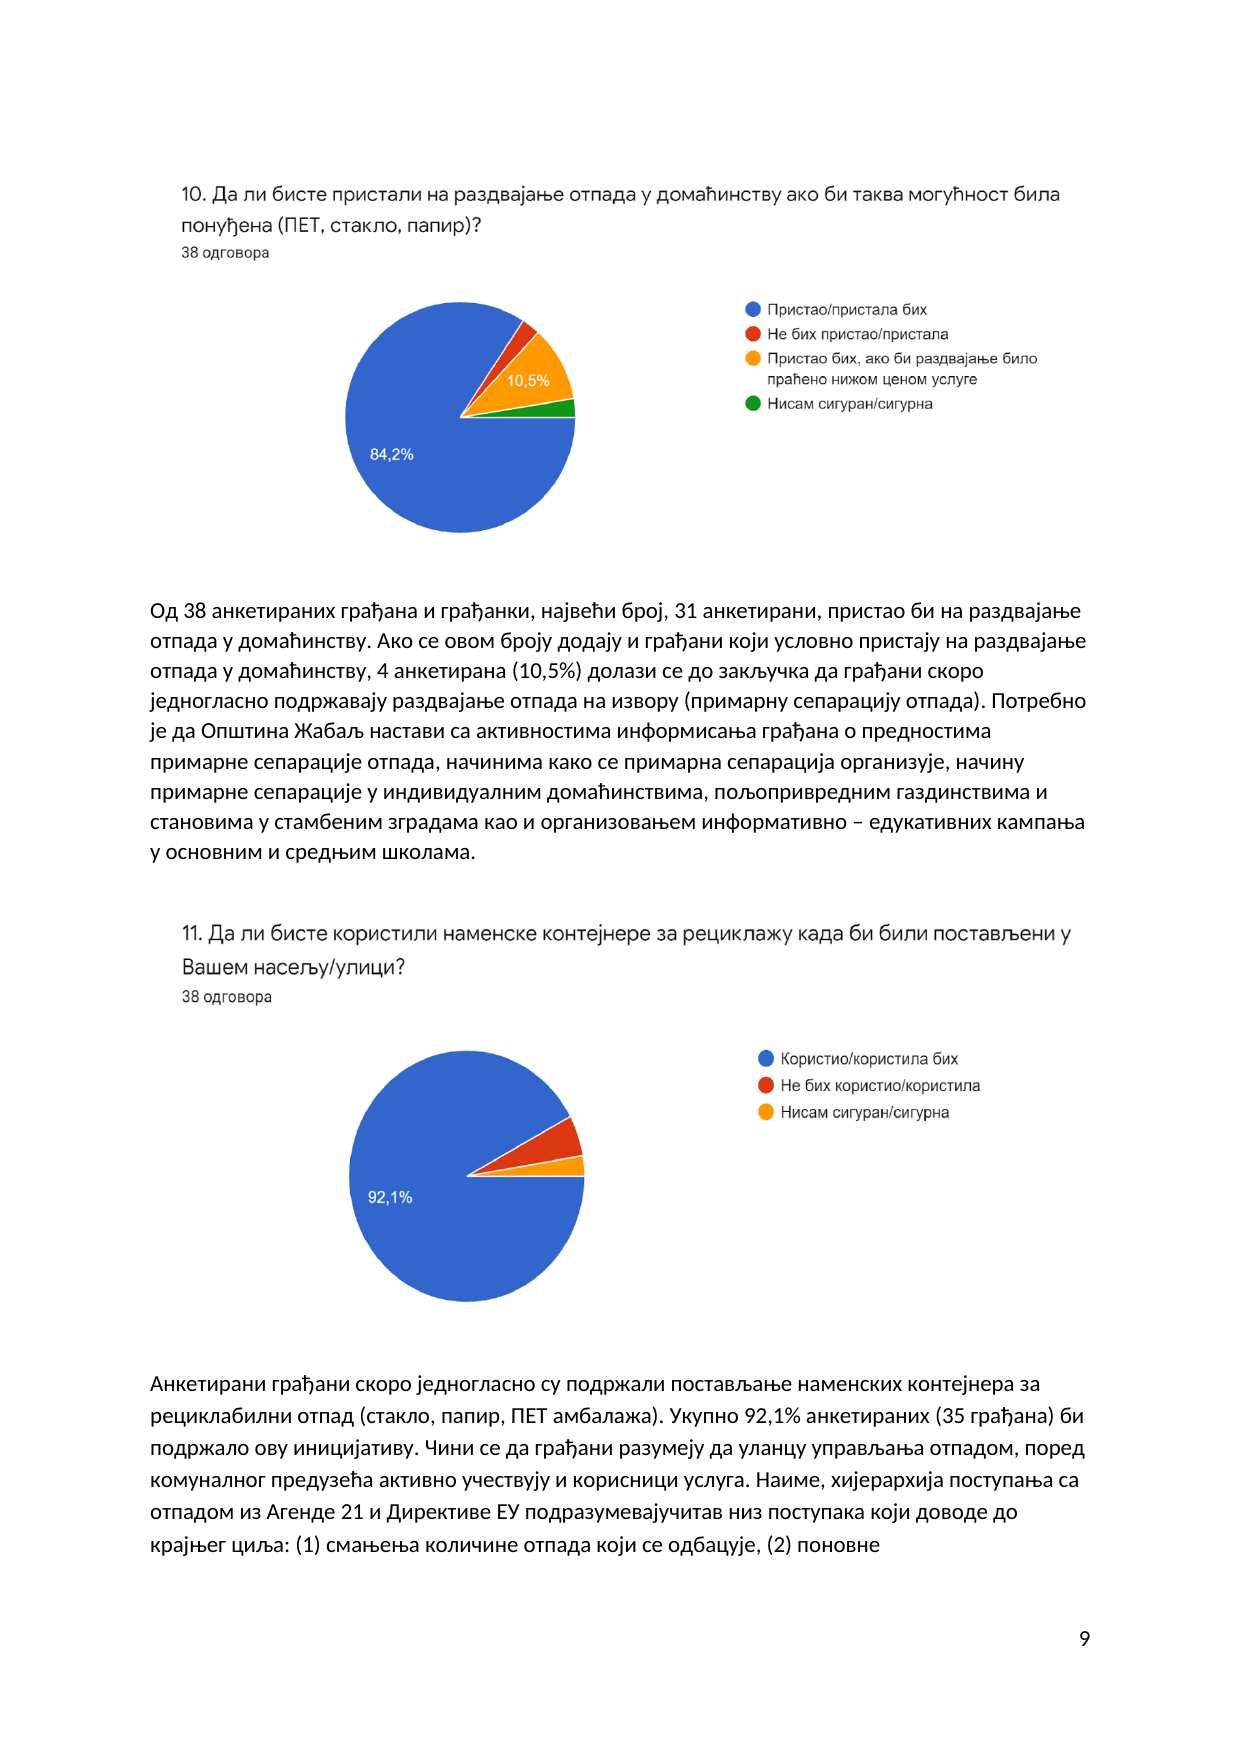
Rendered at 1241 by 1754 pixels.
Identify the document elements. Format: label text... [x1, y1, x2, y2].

text Од 38 анкетираних грађана и грађанки, највећи број, 31 анкетирани, пристао би на раздвајање отпада у домаћинству. Ако се овом броју додају и грађани који условно пристају на раздвајање отпада у домаћинству, 4 анкетирана (10,5%) долази се до закључка да грађани скоро једногласно подржавају раздвајање отпада на извору (примарну сепарацију отпада). Потребно је да Општина Жабаљ настави са активностима информисања грађана о предностима примарне сепарације отпада, начинима како се примарна сепарација организује, начину примарне сепарације у индивидуалним домаћинствима, пољопривредним газдинствима и становима у стамбеним зградама као и организовањем информативно – едукативних кампања у основним и средњим школама. [150, 596, 1090, 865]
text Анкетирани грађани скоро једногласно су подржали постављање наменских контејнера за рециклабилни отпад (стакло, папир, ПЕТ амбалажа). Укупно 92,1% анкетираних (35 грађана) би подржало ову иницијативу. Чини се да грађани разумеју да уланцу управљања отпадом, поред комуналног предузећа активно учествују и корисници услуга. Наиме, хијерархија поступања са отпадом из Агенде 21 и Директиве ЕУ подразумевајучитав низ поступака који доводе до крајњег циља: (1) смањења количине отпада који се одбацује, (2) поновне [150, 1369, 1090, 1558]
picture [150, 884, 1111, 1350]
picture [150, 150, 1091, 577]
